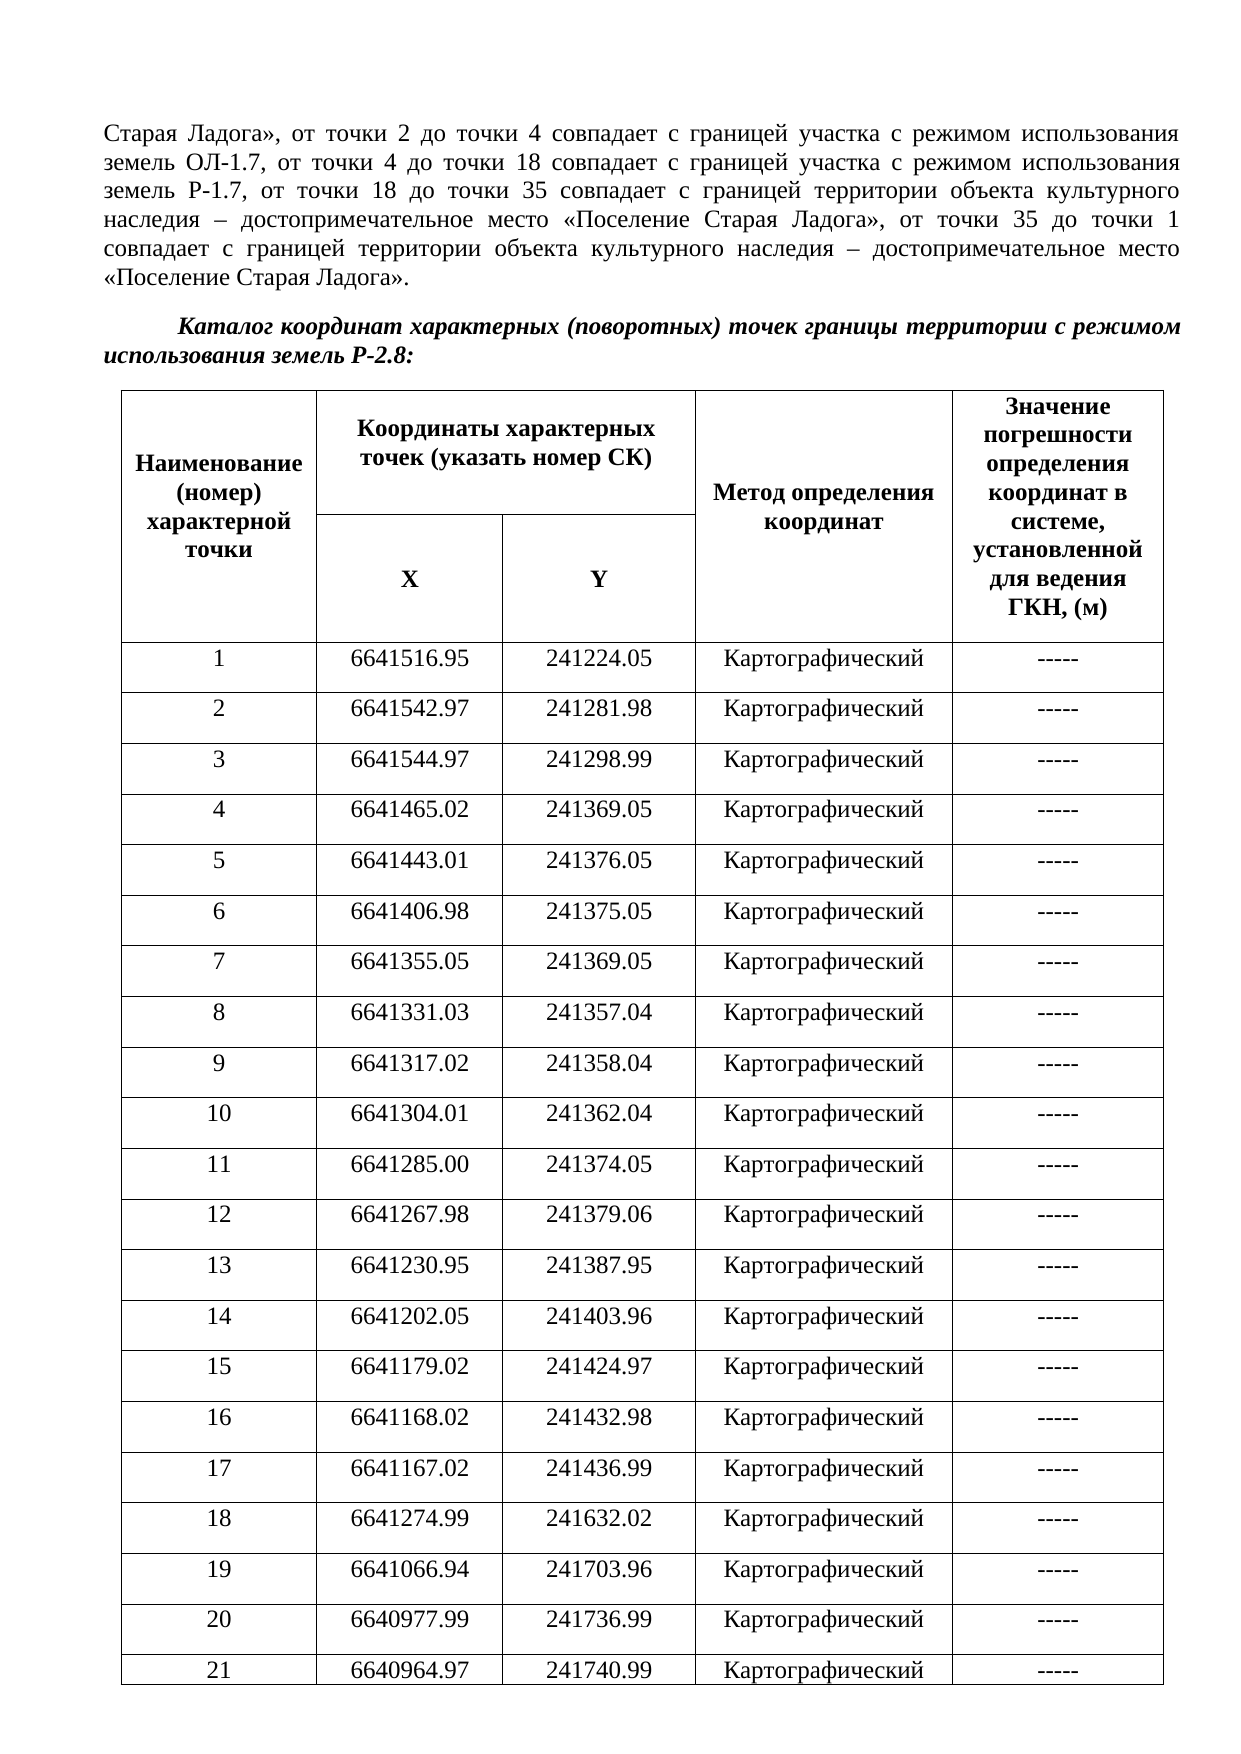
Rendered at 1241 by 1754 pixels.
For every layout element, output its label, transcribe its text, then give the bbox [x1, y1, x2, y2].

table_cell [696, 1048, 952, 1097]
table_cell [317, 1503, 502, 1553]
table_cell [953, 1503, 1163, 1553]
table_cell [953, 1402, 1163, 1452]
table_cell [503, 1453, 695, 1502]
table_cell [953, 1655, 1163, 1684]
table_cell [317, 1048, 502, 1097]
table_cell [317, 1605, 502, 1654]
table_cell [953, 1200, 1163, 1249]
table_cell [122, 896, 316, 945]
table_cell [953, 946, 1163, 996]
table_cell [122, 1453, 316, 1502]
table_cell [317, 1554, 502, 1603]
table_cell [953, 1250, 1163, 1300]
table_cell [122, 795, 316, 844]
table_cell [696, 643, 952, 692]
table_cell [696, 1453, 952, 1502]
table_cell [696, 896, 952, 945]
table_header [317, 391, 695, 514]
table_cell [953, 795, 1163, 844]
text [103, 118, 1181, 291]
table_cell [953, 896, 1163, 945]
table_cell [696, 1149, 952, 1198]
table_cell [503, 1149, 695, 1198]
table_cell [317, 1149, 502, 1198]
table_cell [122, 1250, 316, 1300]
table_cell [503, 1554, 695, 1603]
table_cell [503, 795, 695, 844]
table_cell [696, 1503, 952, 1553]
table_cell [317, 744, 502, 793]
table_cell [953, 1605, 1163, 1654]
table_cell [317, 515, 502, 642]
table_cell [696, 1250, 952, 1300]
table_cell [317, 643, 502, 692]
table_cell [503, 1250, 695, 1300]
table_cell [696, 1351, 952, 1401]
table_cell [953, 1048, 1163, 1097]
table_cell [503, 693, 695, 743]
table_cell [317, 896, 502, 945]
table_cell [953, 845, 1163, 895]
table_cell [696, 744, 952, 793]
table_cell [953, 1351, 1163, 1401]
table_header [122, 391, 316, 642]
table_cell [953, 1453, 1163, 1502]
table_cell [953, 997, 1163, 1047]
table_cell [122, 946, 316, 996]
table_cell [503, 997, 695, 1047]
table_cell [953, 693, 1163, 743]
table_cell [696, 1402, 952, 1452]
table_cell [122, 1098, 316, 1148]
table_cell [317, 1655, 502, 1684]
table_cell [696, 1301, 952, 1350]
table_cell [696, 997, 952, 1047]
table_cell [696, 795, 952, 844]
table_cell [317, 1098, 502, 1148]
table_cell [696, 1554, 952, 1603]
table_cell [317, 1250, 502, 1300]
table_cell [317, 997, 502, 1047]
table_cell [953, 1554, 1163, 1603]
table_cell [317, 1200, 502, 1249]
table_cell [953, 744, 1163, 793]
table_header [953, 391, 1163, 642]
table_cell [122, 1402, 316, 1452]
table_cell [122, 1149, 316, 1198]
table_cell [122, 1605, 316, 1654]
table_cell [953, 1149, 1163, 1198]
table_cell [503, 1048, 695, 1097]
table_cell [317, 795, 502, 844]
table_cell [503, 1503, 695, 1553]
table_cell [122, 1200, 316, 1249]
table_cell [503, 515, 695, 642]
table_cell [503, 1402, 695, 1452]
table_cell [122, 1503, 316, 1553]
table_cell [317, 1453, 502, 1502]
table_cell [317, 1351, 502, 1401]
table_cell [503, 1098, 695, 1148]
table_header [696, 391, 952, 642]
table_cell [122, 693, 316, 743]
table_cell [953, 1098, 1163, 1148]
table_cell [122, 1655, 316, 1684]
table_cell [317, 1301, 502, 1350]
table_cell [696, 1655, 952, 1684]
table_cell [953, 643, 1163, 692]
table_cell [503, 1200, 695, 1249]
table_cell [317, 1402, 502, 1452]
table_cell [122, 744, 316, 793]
text Каталог координат характерных (поворотных) точек границы территории с режимом использования земель Р-2.8: [103, 311, 1181, 369]
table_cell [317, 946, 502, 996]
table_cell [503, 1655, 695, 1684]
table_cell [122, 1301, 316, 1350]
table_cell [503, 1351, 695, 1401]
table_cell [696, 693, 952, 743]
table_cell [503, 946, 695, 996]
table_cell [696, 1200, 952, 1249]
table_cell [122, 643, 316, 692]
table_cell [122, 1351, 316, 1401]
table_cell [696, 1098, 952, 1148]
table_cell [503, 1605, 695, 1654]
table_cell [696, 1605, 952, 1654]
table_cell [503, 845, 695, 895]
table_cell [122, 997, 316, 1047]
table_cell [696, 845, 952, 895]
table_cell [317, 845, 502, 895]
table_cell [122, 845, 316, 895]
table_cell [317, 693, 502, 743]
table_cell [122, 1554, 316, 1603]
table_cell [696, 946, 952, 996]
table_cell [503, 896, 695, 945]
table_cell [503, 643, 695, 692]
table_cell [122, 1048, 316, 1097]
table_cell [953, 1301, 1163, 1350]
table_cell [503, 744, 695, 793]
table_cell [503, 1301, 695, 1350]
